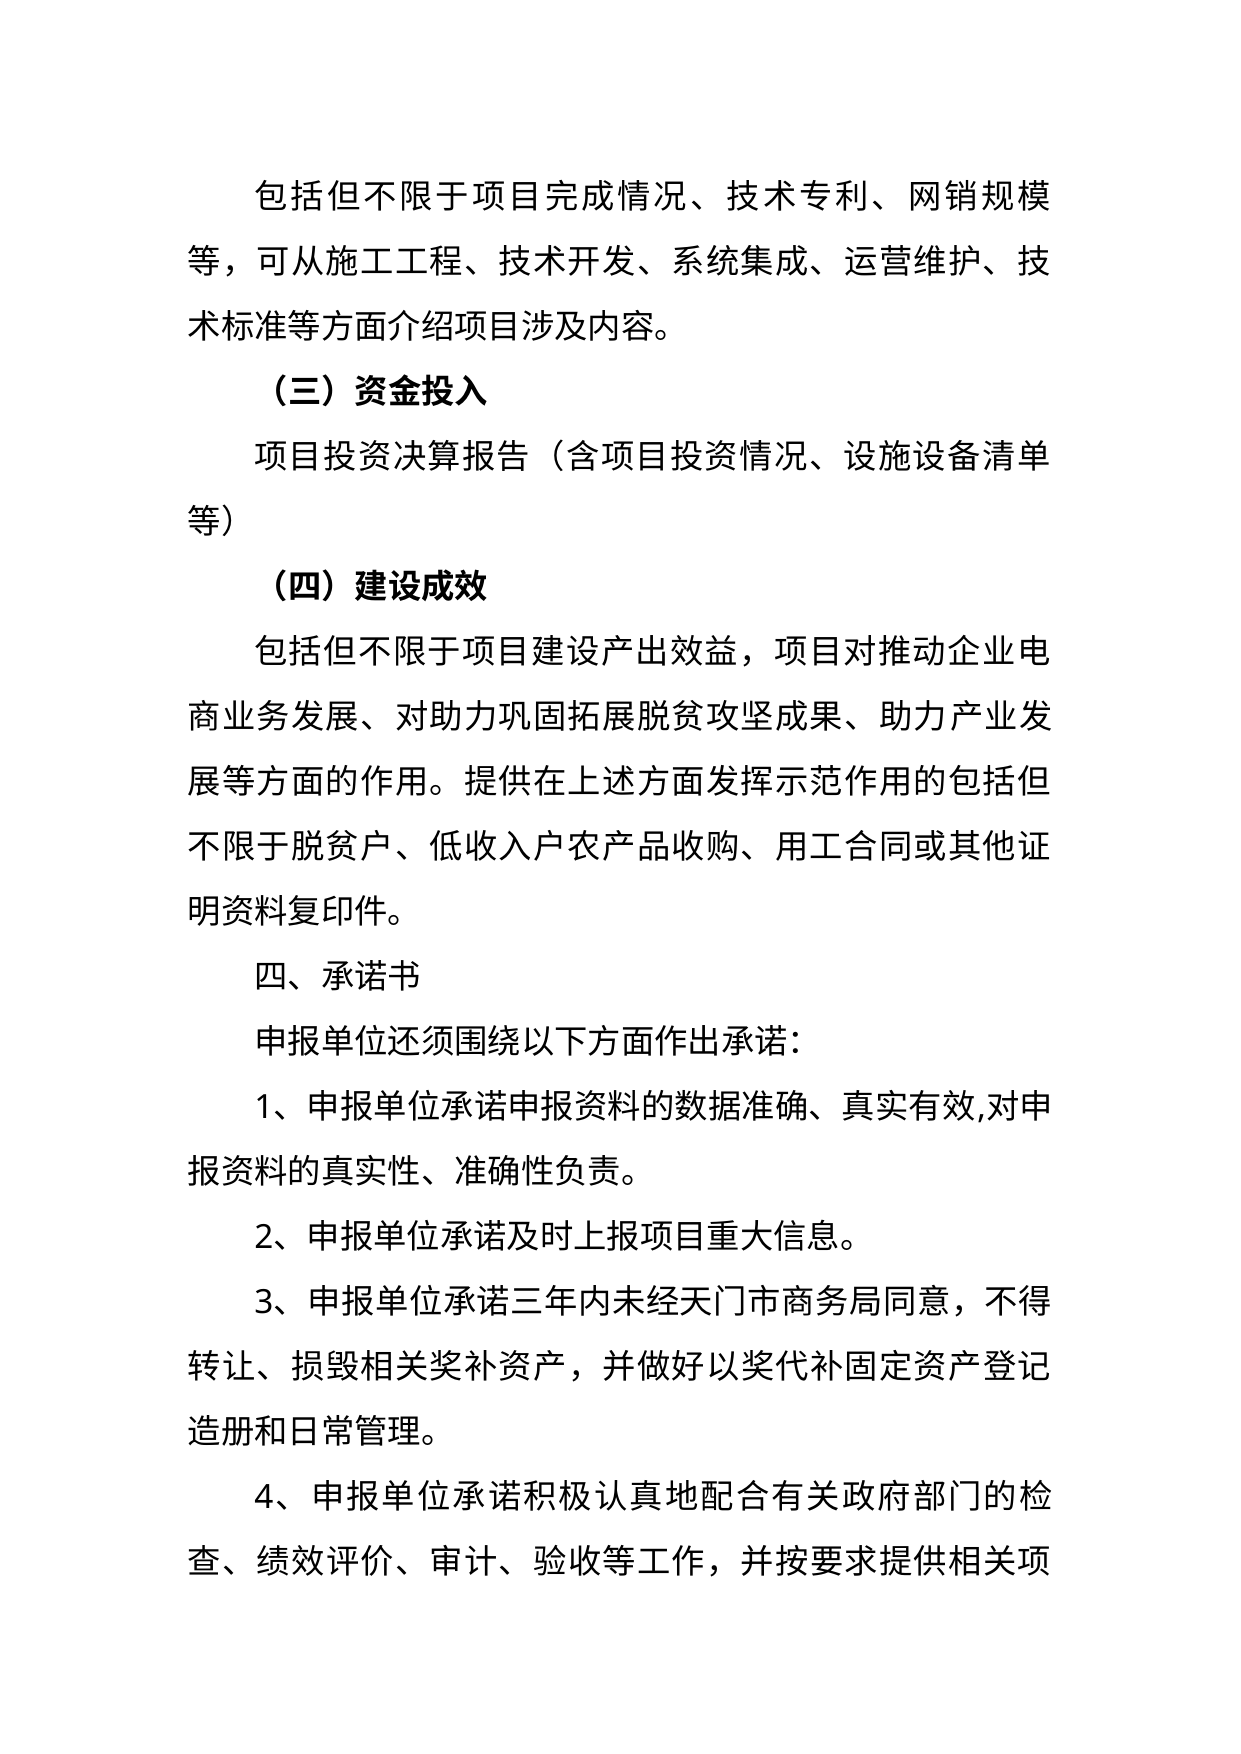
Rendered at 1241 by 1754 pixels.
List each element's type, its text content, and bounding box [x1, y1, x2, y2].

text 四、承诺书 [187, 942, 1053, 1007]
text 3、申报单位承诺三年内未经天门市商务局同意，不得转让、损毁相关奖补资产，并做好以奖代补固定资产登记造册和日常管理。 [187, 1267, 1053, 1462]
text 项目投资决算报告（含项目投资情况、设施设备清单等） [187, 422, 1053, 552]
text 2、申报单位承诺及时上报项目重大信息。 [187, 1202, 1053, 1267]
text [187, 1462, 1053, 1592]
text 包括但不限于项目完成情况、技术专利、网销规模等，可从施工工程、技术开发、系统集成、运营维护、技术标准等方面介绍项目涉及内容。 [187, 162, 1053, 357]
text （三）资金投入 [187, 357, 1053, 422]
text 包括但不限于项目建设产出效益，项目对推动企业电商业务发展、对助力巩固拓展脱贫攻坚成果、助力产业发展等方面的作用。提供在上述方面发挥示范作用的包括但不限于脱贫户、低收入户农产品收购、用工合同或其他证明资料复印件。 [187, 617, 1053, 942]
text （四）建设成效 [187, 552, 1053, 617]
text 申报单位还须围绕以下方面作出承诺： [187, 1007, 1053, 1072]
text 1、申报单位承诺申报资料的数据准确、真实有效,对申报资料的真实性、准确性负责。 [187, 1072, 1053, 1202]
